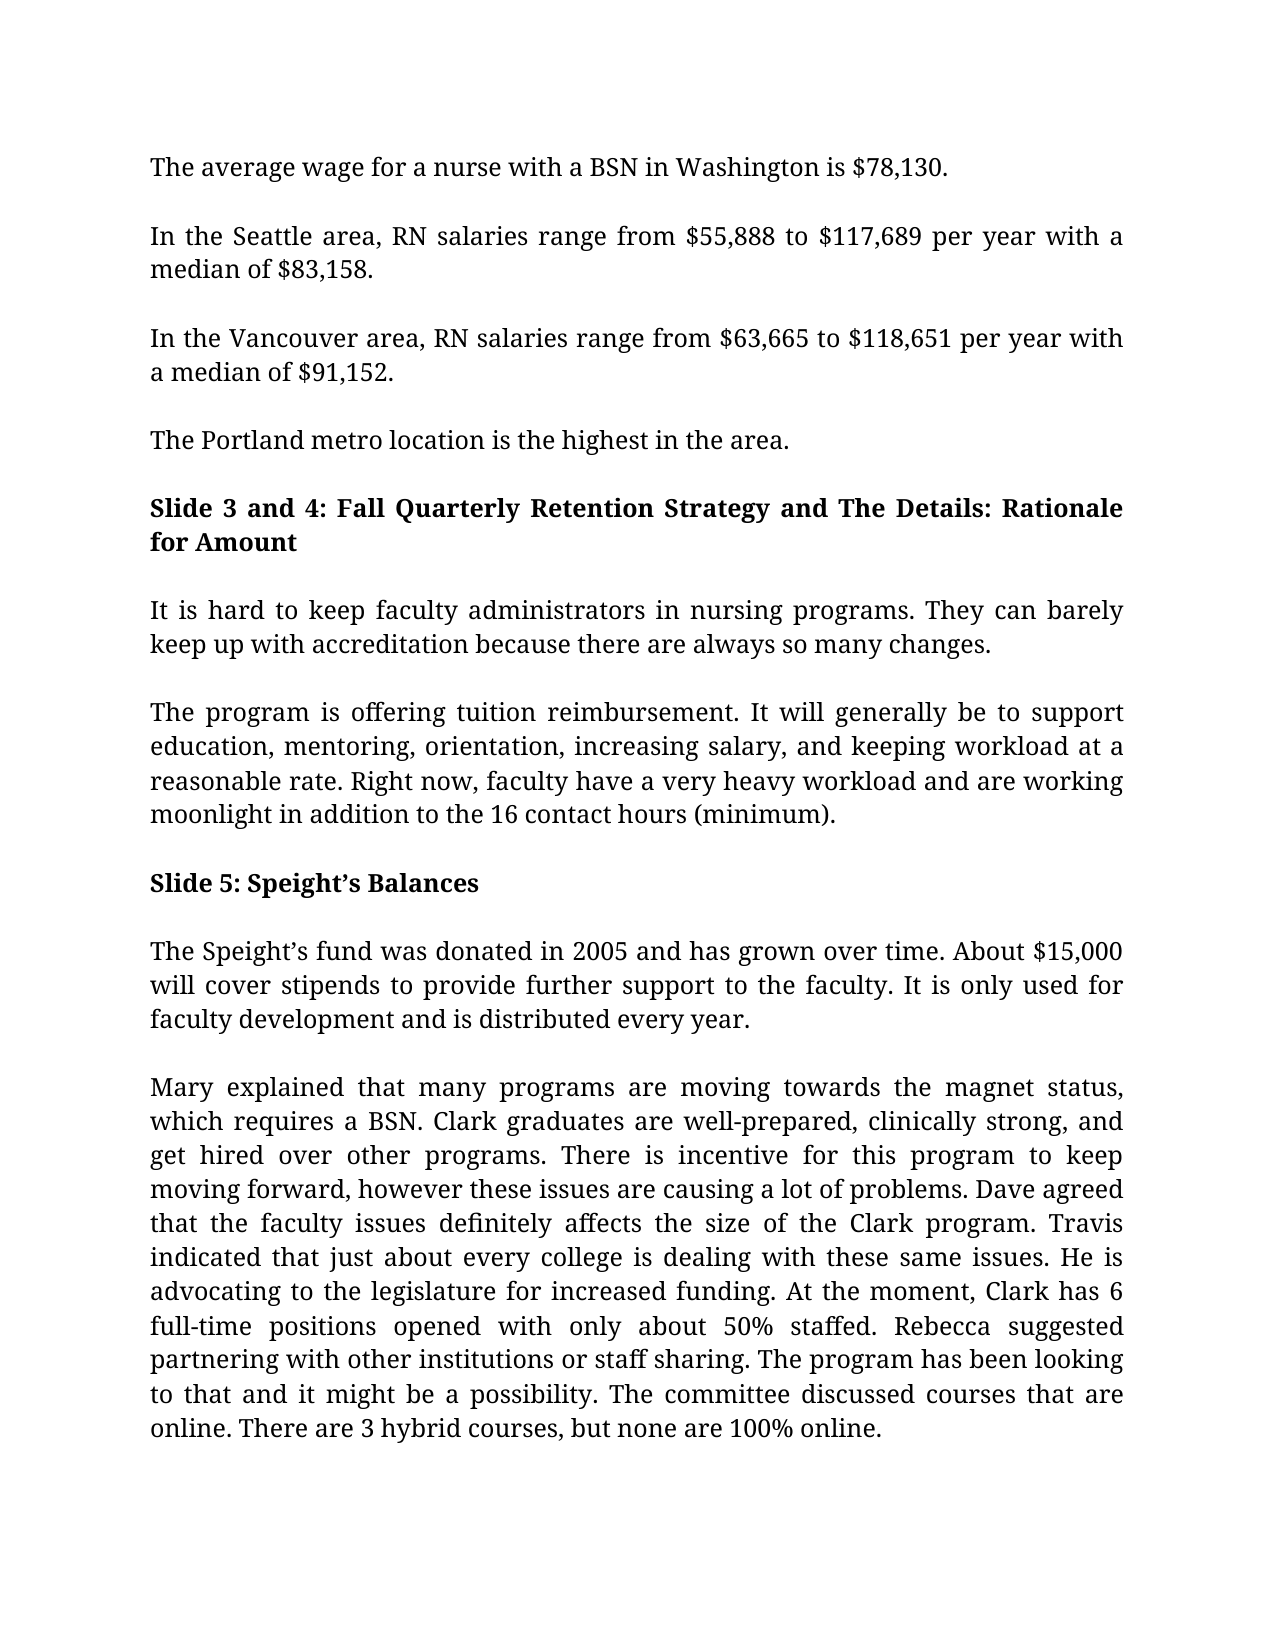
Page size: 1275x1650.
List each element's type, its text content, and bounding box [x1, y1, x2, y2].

text Mary explained that many programs are moving towards the magnet status, which requires a BSN. Clark graduates are well-prepared, clinically strong, and get hired over other programs. There is incentive for this program to keep moving forward, however these issues are causing a lot of problems. Dave agreed that the faculty issues definitely affects the size of the Clark program. Travis indicated that just about every college is dealing with these same issues. He is advocating to the legislature for increased funding. At the moment, Clark has 6 full-time positions opened with only about 50% staffed. Rebecca suggested partnering with other institutions or staff sharing. The program has been looking to that and it might be a possibility. The committee discussed courses that are online. There are 3 hybrid courses, but none are 100% online. [150, 1070, 1125, 1444]
text Slide 5: Speight’s Balances [150, 865, 1125, 899]
text In the Vancouver area, RN salaries range from $63,665 to $118,651 per year with a median of $91,152. [150, 320, 1125, 388]
text In the Seattle area, RN salaries range from $55,888 to $117,689 per year with a median of $83,158. [150, 218, 1125, 286]
text It is hard to keep faculty administrators in nursing programs. They can barely keep up with accreditation because there are always so many changes. [150, 593, 1125, 661]
text The Speight’s fund was donated in 2005 and has grown over time. About $15,000 will cover stipends to provide further support to the faculty. It is only used for faculty development and is distributed every year. [150, 933, 1125, 1036]
text The Portland metro location is the highest in the area. [150, 422, 1125, 457]
text The program is offering tuition reimbursement. It will generally be to support education, mentoring, orientation, increasing salary, and keeping workload at a reasonable rate. Right now, faculty have a very heavy workload and are working moonlight in addition to the 16 contact hours (minimum). [150, 695, 1125, 831]
text Slide 3 and 4: Fall Quarterly Retention Strategy and The Details: Rationale for Amount [150, 491, 1125, 559]
text The average wage for a nurse with a BSN in Washington is $78,130. [150, 150, 1125, 184]
